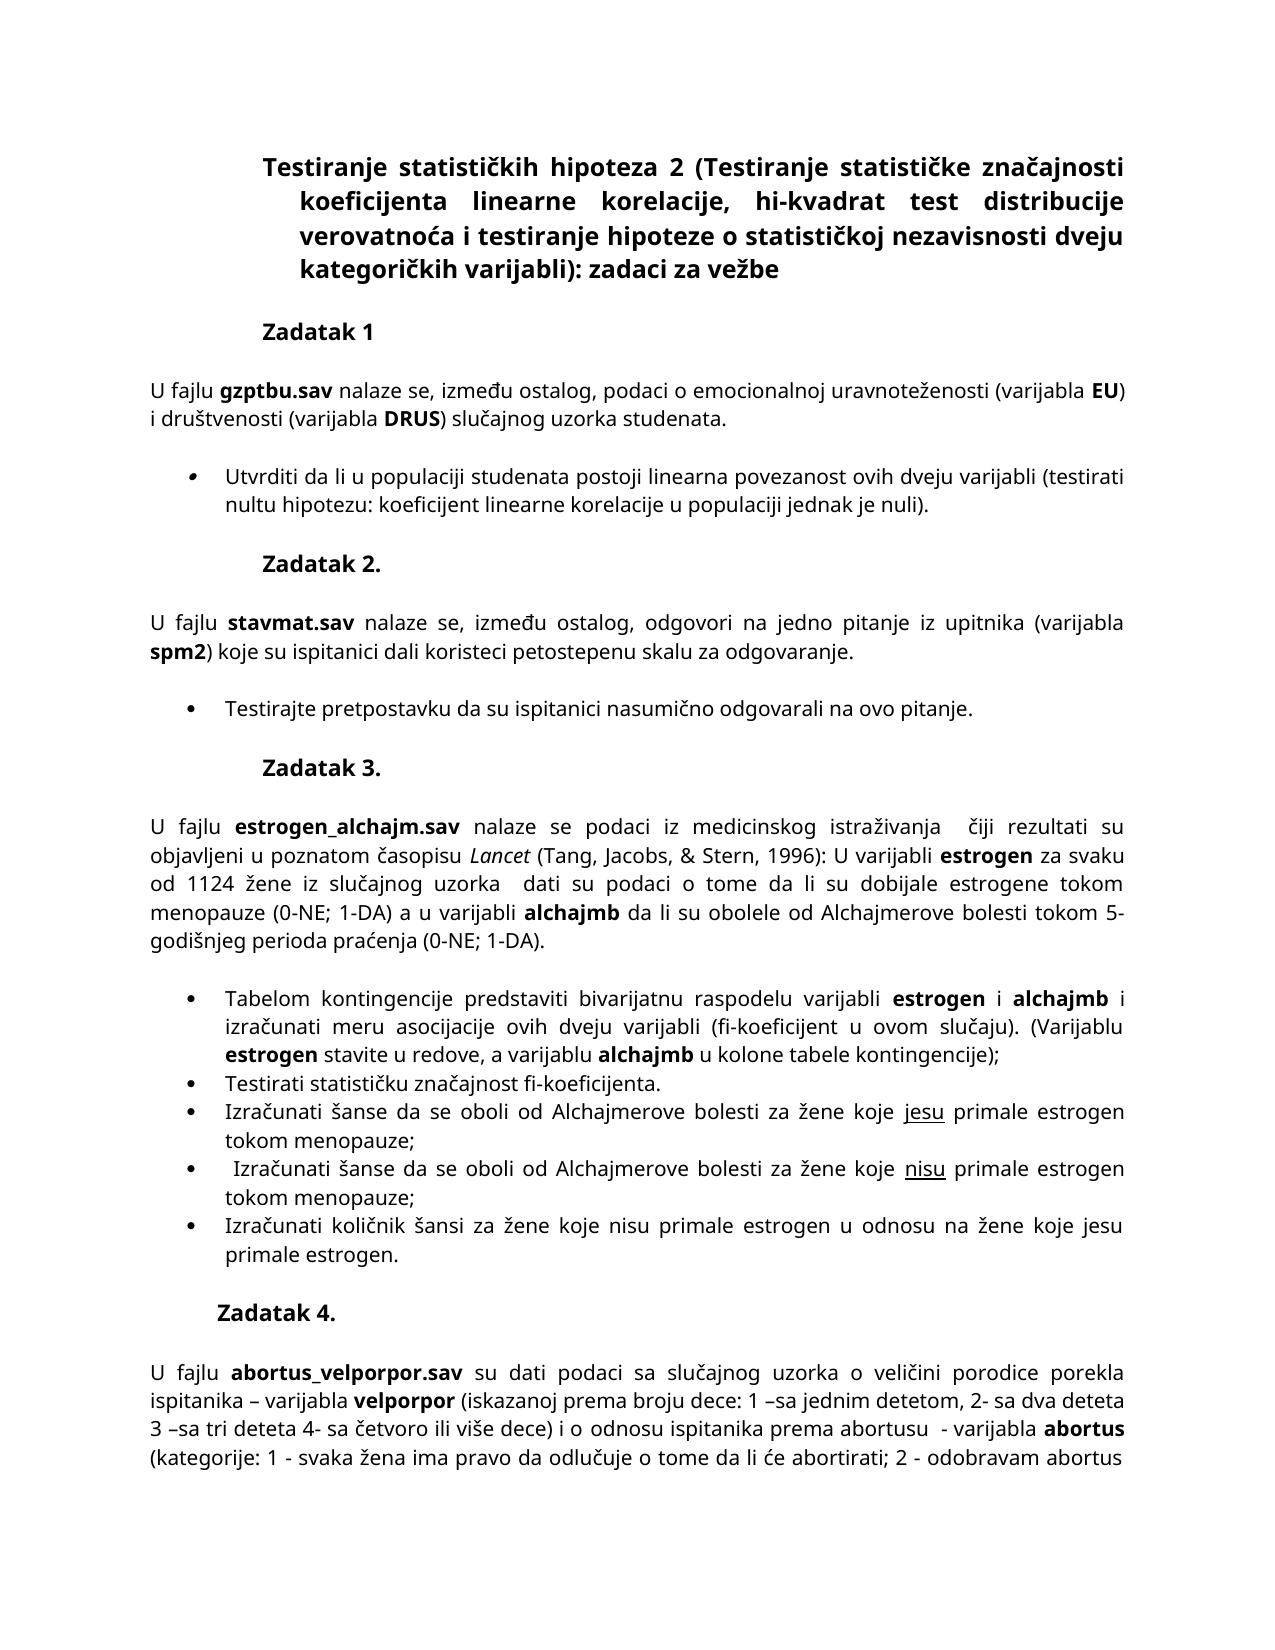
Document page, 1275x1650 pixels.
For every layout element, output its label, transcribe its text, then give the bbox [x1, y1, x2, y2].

text Zadatak 3. [262, 752, 1125, 783]
list Tabelom kontingencije predstaviti bivarijatnu raspodelu varijabli estrogen i alchajmb i izračunati meru asocijacije ovih dveju varijabli (fi-koeficijent u ovom slučaju). (Varijablu estrogen stavite u redove, a varijablu alchajmb u kolone tabele kontingencije); [187, 984, 1125, 1069]
list Testirati statističku značajnost fi-koeficijenta. [187, 1098, 1125, 1127]
list Utvrditi da li u populaciji studenata postoji linearna povezanost ovih dveju varijabli (testirati nultu hipotezu: koeficijent linearne korelacije u populaciji jednak je nuli). [187, 462, 1125, 519]
text U fajlu stavmat.sav nalaze se, između ostalog, odgovori na jedno pitanje iz upitnika (varijabla spm2) koje su ispitanici dali koristeci petostepenu skalu za odgovaranje. [150, 608, 1125, 665]
list Zadatak 2. [225, 548, 1125, 579]
text Testiranje statističkih hipoteza 2 (Testiranje statističke značajnosti koeficijenta linearne korelacije, hi-kvadrat test distribucije verovatnoća i testiranje hipoteze o statističkoj nezavisnosti dveju kategoričkih varijabli): zadaci za vežbe [262, 150, 1125, 286]
text U fajlu estrogen_alchajm.sav nalaze se podaci iz medicinskog istraživanja čiji rezultati su objavljeni u poznatom časopisu Lancet (Tang, Jacobs, & Stern, 1996): U varijabli estrogen za svaku od 1124 žene iz slučajnog uzorka dati su podaci o tome da li su dobijale estrogene tokom menopauze (0-NE; 1-DA) a u varijabli alchajmb da li su obolele od Alchajmerove bolesti tokom 5-godišnjeg perioda praćenja (0-NE; 1-DA). [150, 812, 1125, 954]
list Izračunati šanse da se oboli od Alchajmerove bolesti za žene koje jesu primale estrogen tokom menopauze; [187, 1156, 1125, 1213]
list Izračunati šanse da se oboli od Alchajmerove bolesti za žene koje nisu primale estrogen tokom menopauze; [187, 1242, 1125, 1299]
list Izračunati količnik šansi za žene koje nisu primale estrogen u odnosu na žene koje jesu primale estrogen. [187, 1328, 1125, 1385]
list Testirajte pretpostavku da su ispitanici nasumično odgovarali na ovo pitanje. [187, 694, 1125, 723]
text U fajlu gzptbu.sav nalaze se, između ostalog, podaci o emocionalnoj uravnoteženosti (varijabla EU) i društvenosti (varijabla DRUS) slučajnog uzorka studenata. [150, 376, 1125, 433]
text Zadatak 4. [217, 1414, 1125, 1445]
text Zadatak 1 [262, 315, 1125, 347]
